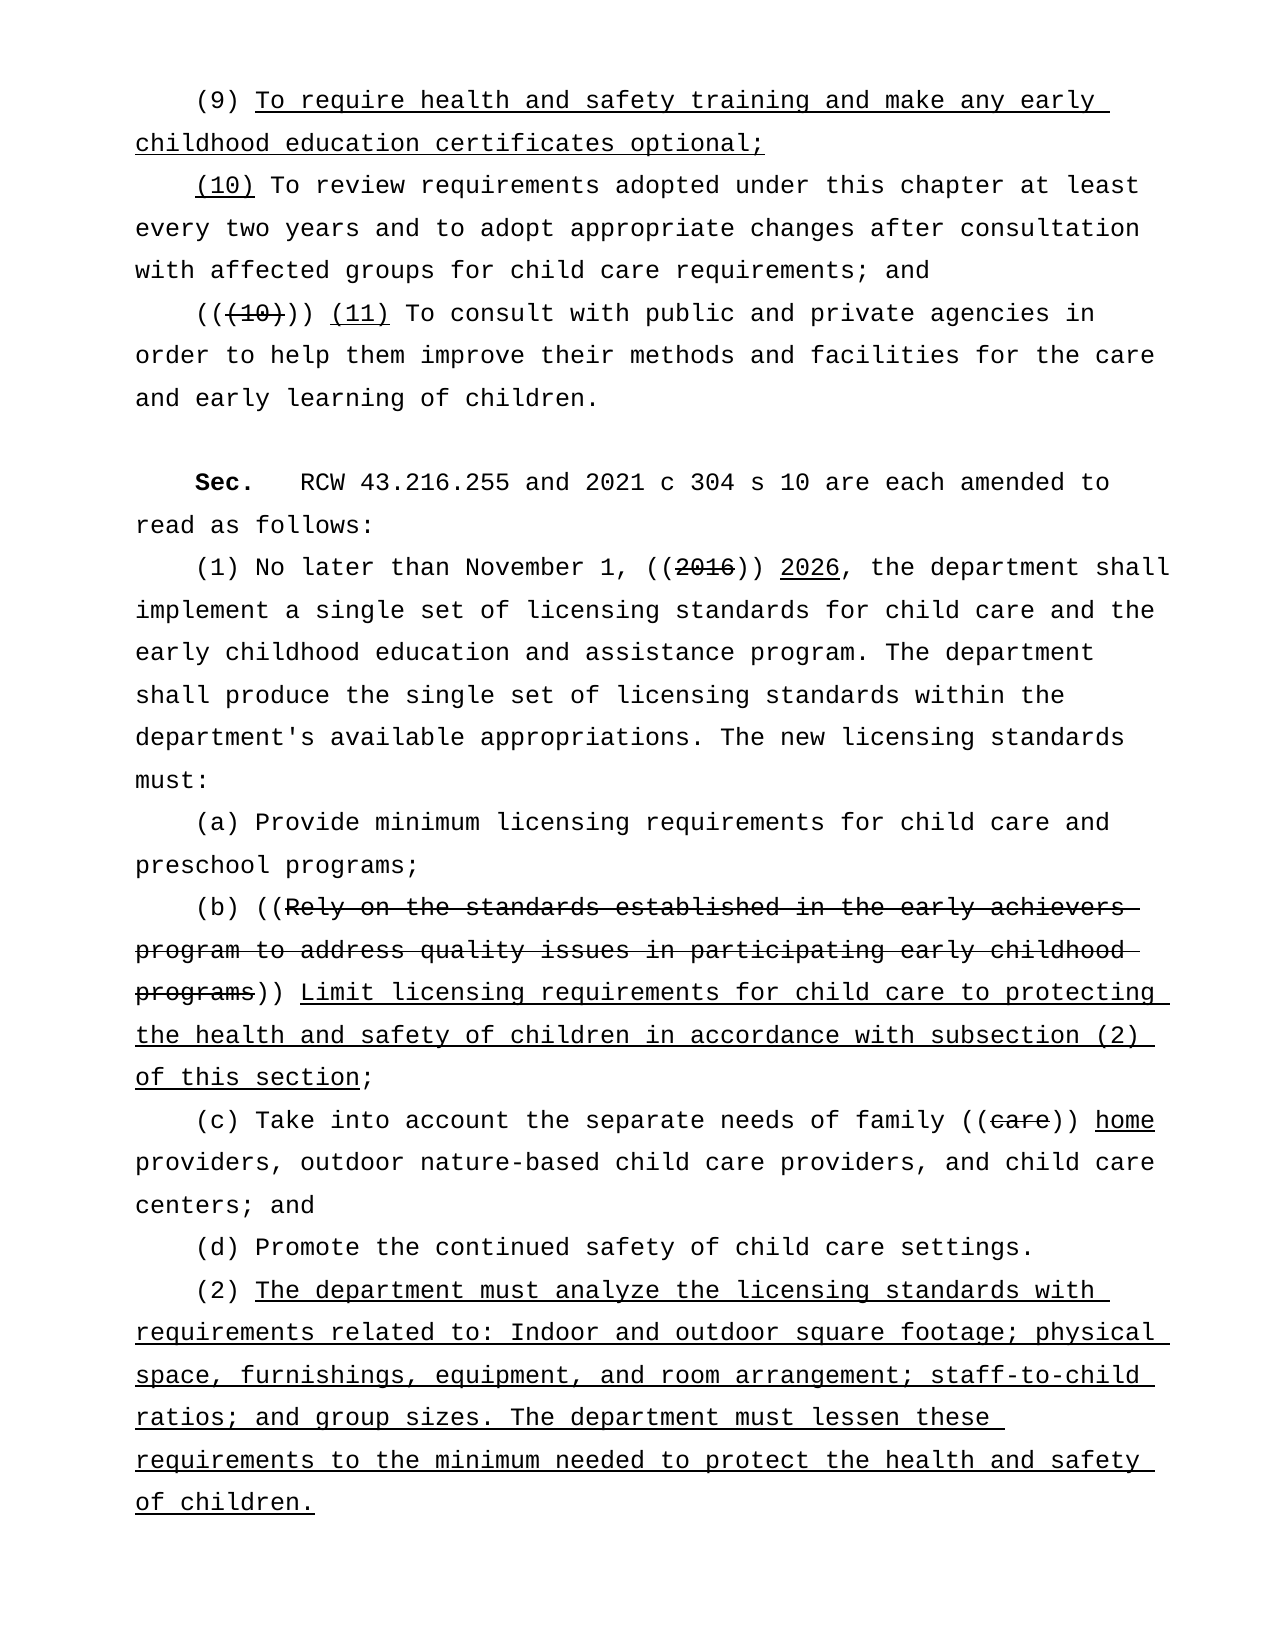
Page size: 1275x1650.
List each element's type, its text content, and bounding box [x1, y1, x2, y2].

text (c) Take into account the separate needs of family ((care)) home providers, outdoor nature-based child care providers, and child care centers; and [135, 1094, 1170, 1222]
text (a) Provide minimum licensing requirements for child care and preschool programs; [135, 797, 1170, 882]
text (2) The department must analyze the licensing standards with requirements related to: Indoor and outdoor square footage; physical space, furnishings, equipment, and room arrangement; staff-to-child ratios; and group sizes. The department must lessen these requirements to the minimum needed to protect the health and safety of children. [135, 1345, 1170, 1519]
text (9) To require health and safety training and make any early childhood education certificates optional; [135, 75, 1170, 160]
text Sec. RCW 43.216.255 and 2021 c 304 s 10 are each amended to read as follows: [135, 457, 1170, 542]
text (((10))) (11) To consult with public and private agencies in order to help them improve their methods and facilities for the care and early learning of children. [135, 287, 1170, 415]
text (10) To review requirements adopted under this chapter at least every two years and to adopt appropriate changes after consultation with affected groups for child care requirements; and [135, 160, 1170, 287]
text (d) Promote the continued safety of child care settings. [135, 1222, 1170, 1264]
text (2) The department must analyze the licensing standards with requirements related to: Indoor and outdoor square footage; physical space, furnishings, equipment, and room arrangement; staff-to-child ratios; and group sizes. The department must lessen these requirements to the minimum needed to protect the health and safety of children. [135, 1264, 1170, 1343]
text (1) No later than November 1, ((2016)) 2026, the department shall implement a single set of licensing standards for child care and the early childhood education and assistance program. The department shall produce the single set of licensing standards within the department's available appropriations. The new licensing standards must: [135, 542, 1170, 797]
text (b) ((Rely on the standards established in the early achievers program to address quality issues in participating early childhood programs)) Limit licensing requirements for child care to protecting the health and safety of children in accordance with subsection (2) of this section; [135, 882, 1170, 1094]
